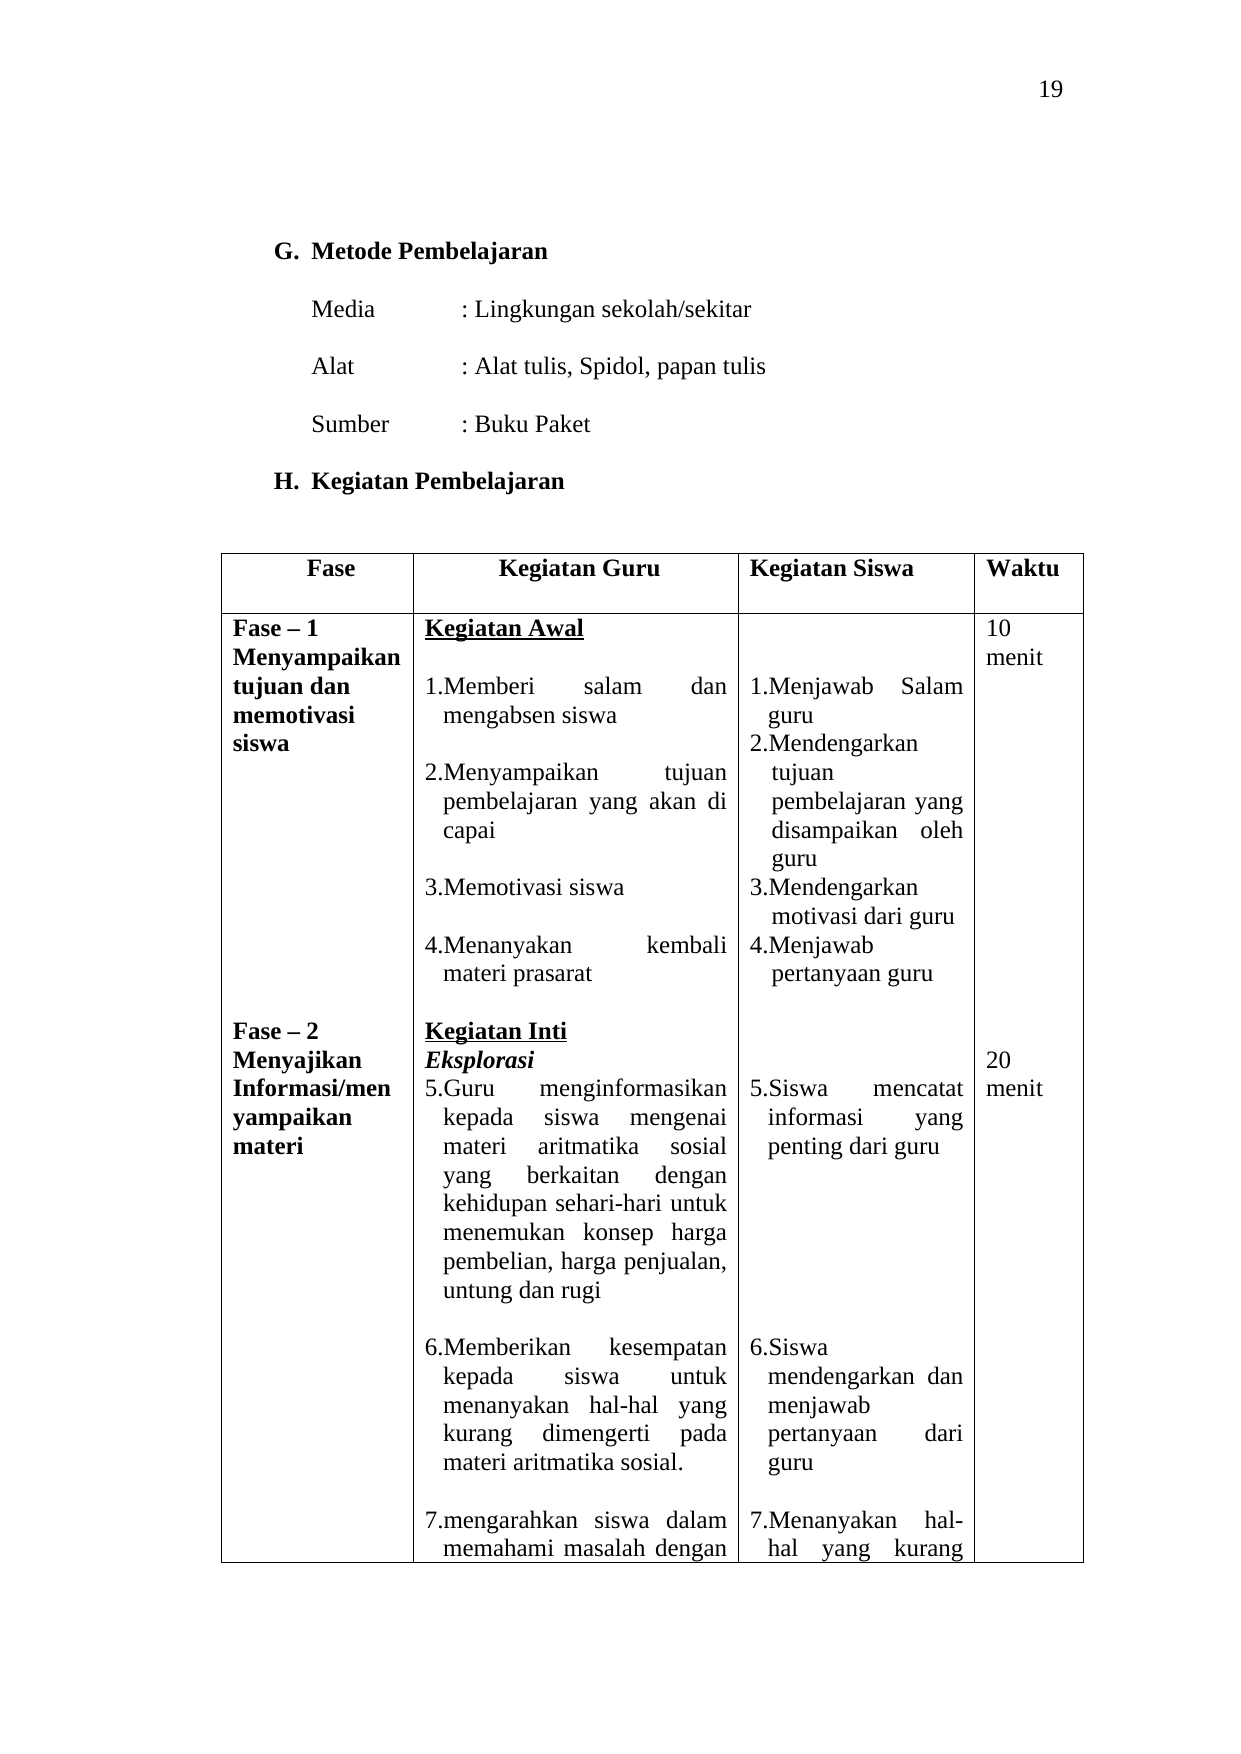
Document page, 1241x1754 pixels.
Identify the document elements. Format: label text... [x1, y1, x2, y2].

table_header Waktu [975, 554, 1083, 612]
table_header Fase [222, 554, 413, 612]
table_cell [222, 614, 413, 1562]
table_header Kegiatan Guru [414, 554, 738, 612]
list Sumber : Buku Paket [311, 409, 1063, 437]
list Kegiatan Pembelajaran [274, 466, 1063, 495]
table_header Kegiatan Siswa [739, 554, 974, 612]
list Media : Lingkungan sekolah/sekitar [311, 294, 1063, 322]
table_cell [739, 614, 974, 1562]
list Alat : Alat tulis, Spidol, papan tulis [311, 351, 1063, 380]
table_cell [975, 614, 1083, 1562]
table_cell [414, 614, 738, 1562]
list Metode Pembelajaran [274, 236, 1063, 265]
